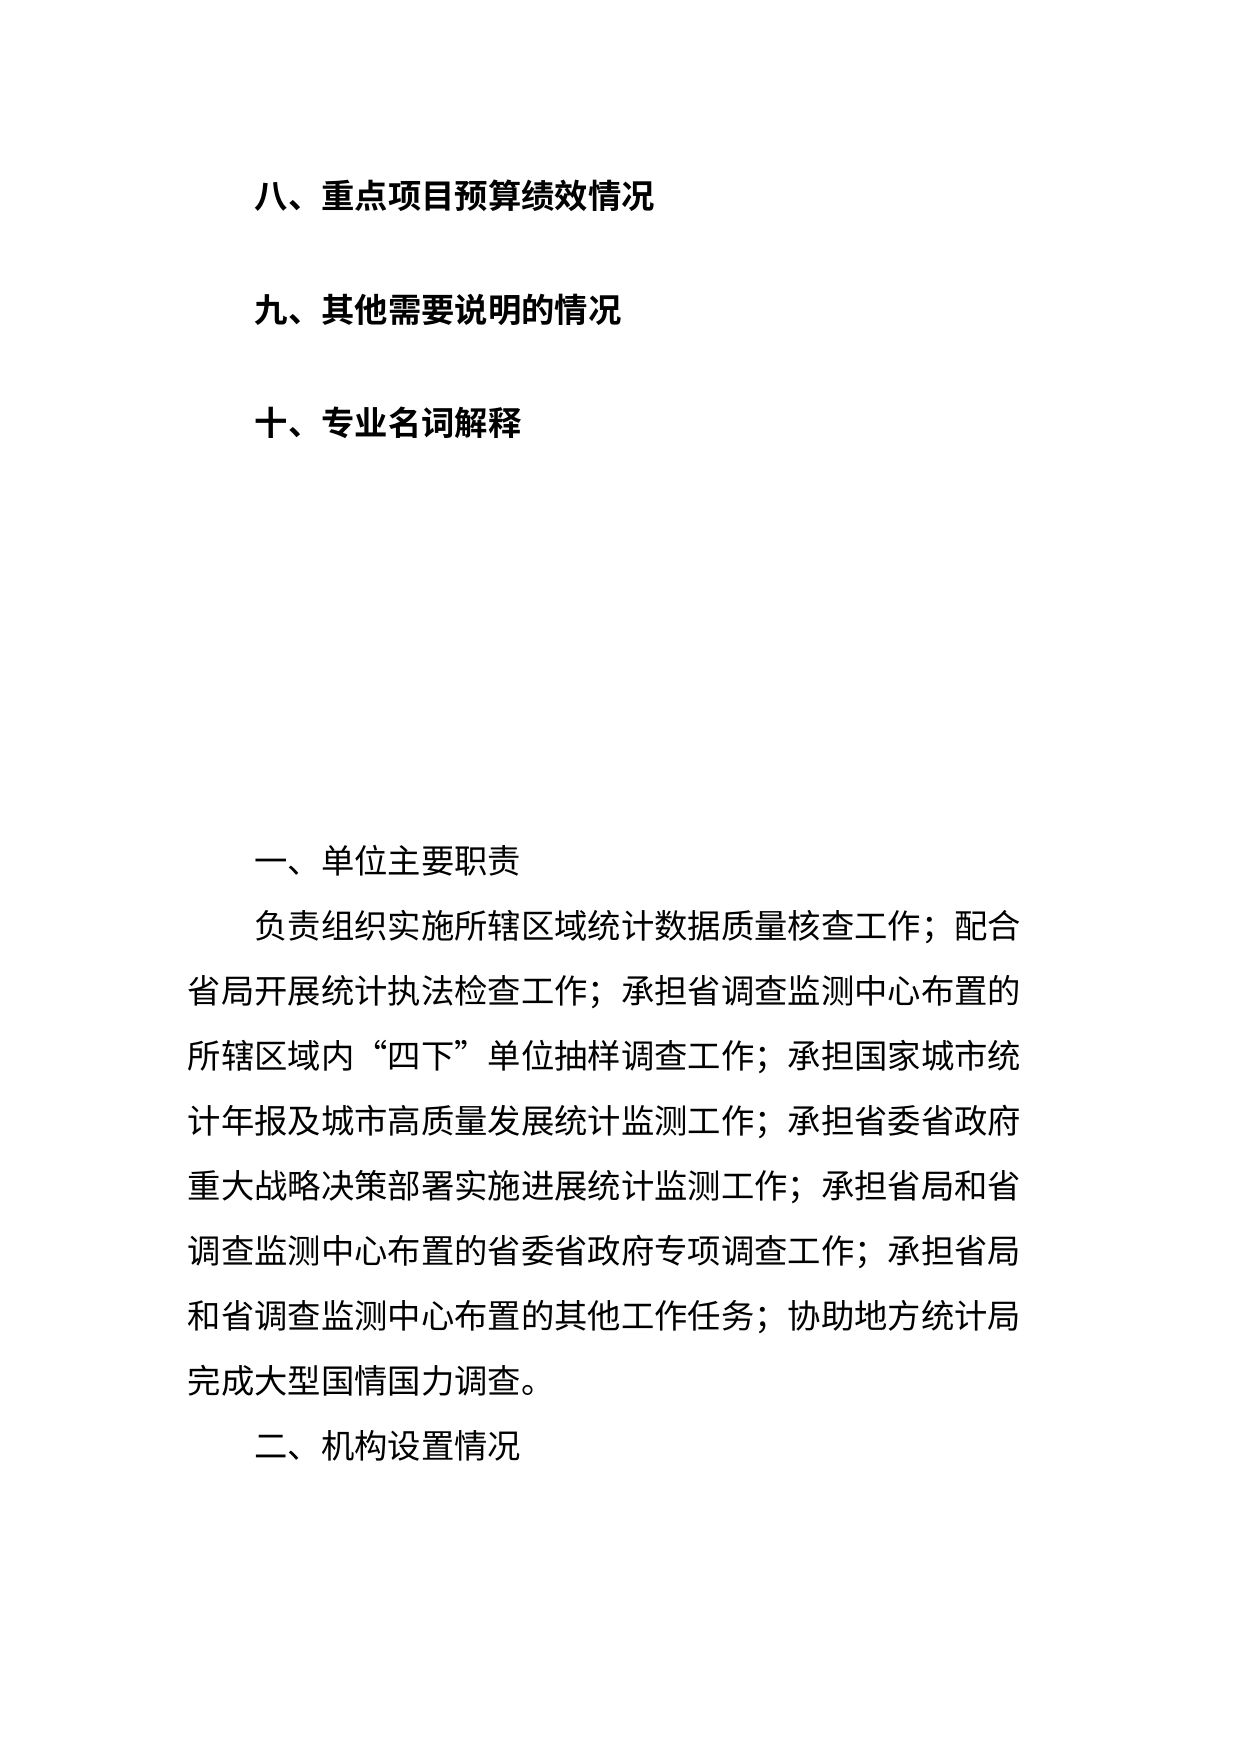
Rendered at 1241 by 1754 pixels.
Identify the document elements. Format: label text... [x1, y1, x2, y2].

text 一、单位主要职责 [187, 827, 1053, 892]
text 二、机构设置情况 [187, 1412, 1053, 1477]
text 负责组织实施所辖区域统计数据质量核查工作；配合省局开展统计执法检查工作；承担省调查监测中心布置的所辖区域内“四下”单位抽样调查工作；承担国家城市统计年报及城市高质量发展统计监测工作；承担省委省政府重大战略决策部署实施进展统计监测工作；承担省局和省调查监测中心布置的省委省政府专项调查工作；承担省局和省调查监测中心布置的其他工作任务；协助地方统计局完成大型国情国力调查。 [187, 892, 1053, 1412]
text 十、专业名词解释 [187, 388, 1053, 453]
text 九、其他需要说明的情况 [187, 275, 1053, 340]
text 八、重点项目预算绩效情况 [187, 162, 1053, 227]
